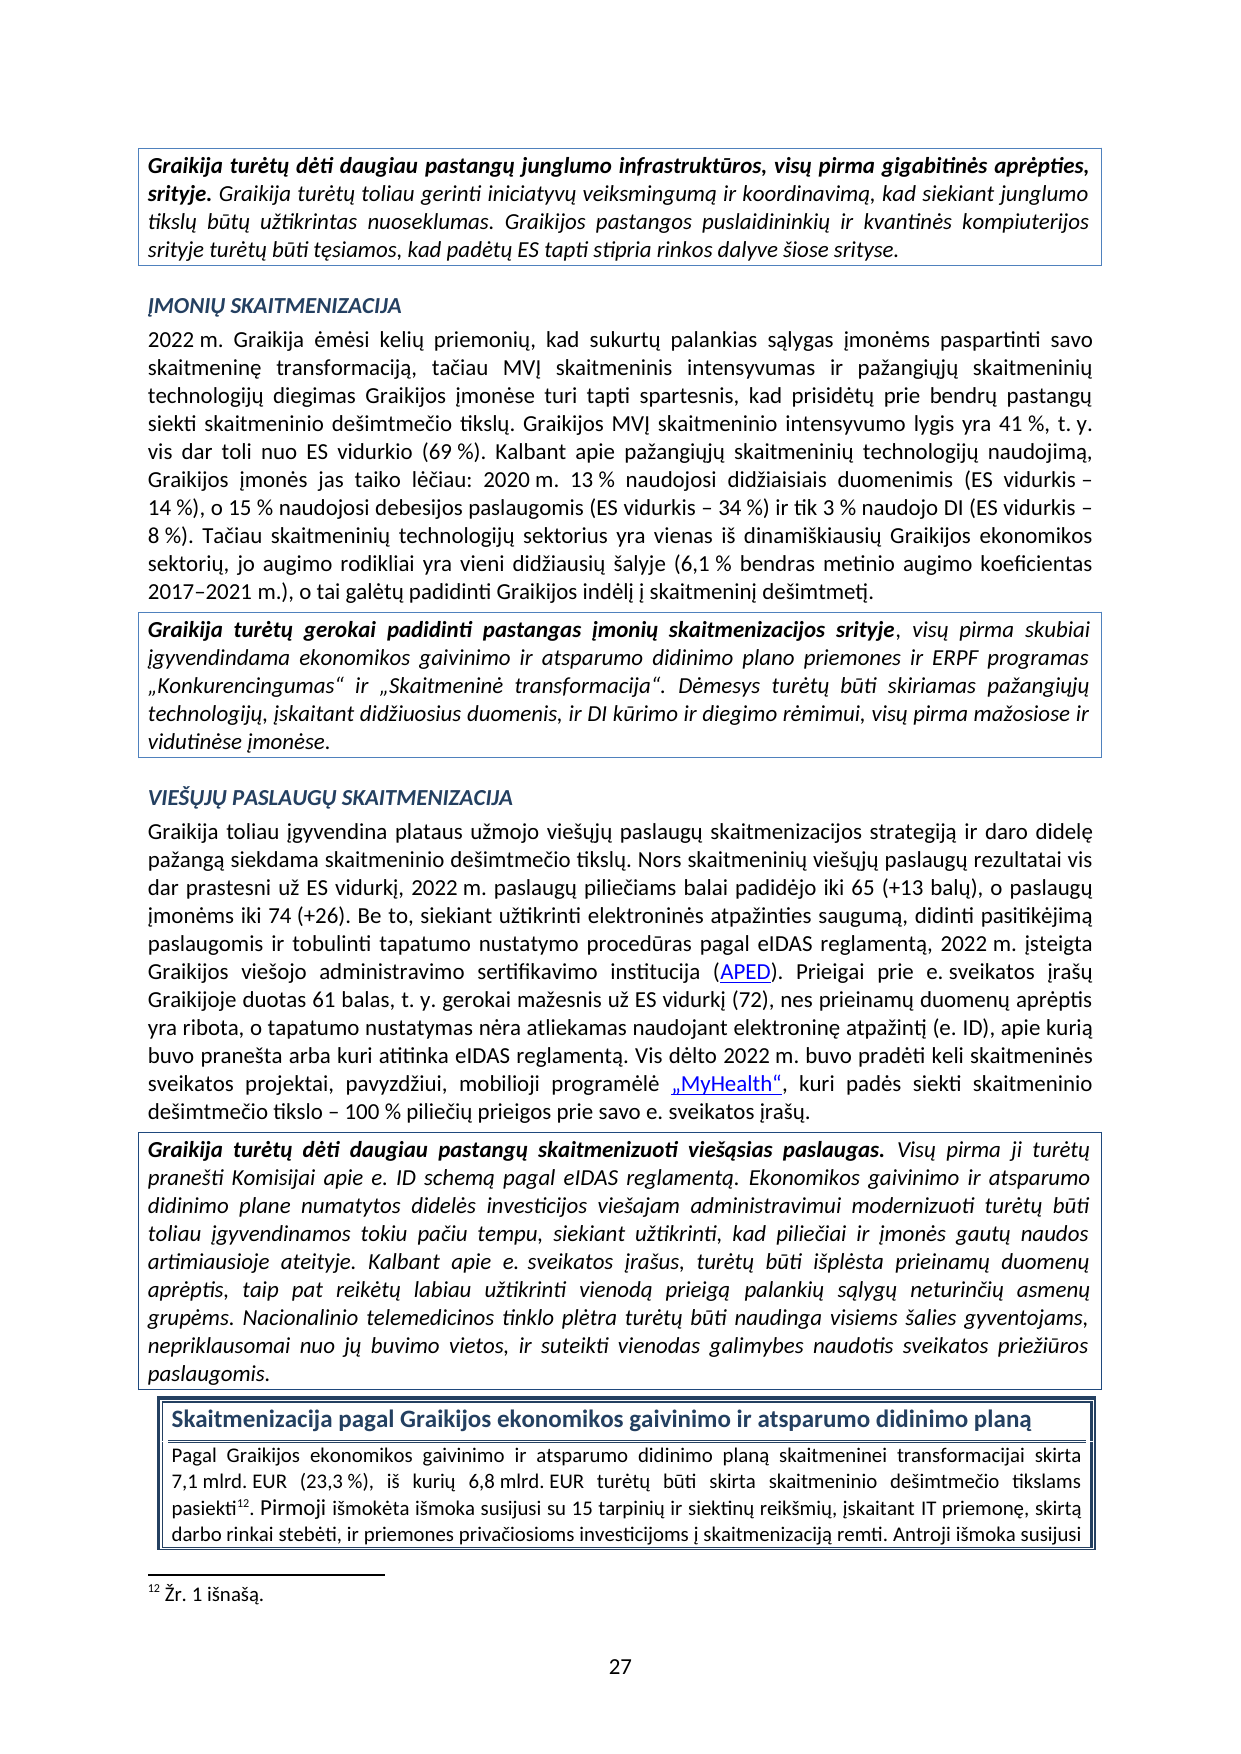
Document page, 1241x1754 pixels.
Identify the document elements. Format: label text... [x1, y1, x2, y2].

text Graikija turėtų dėti daugiau pastangų skaitmenizuoti viešąsias paslaugas. Visų pirma ji turėtų pranešti Komisijai apie e. ID schemą pagal eIDAS reglamentą. Ekonomikos gaivinimo ir atsparumo didinimo plane numatytos didelės investicijos viešajam administravimui modernizuoti turėtų būti toliau įgyvendinamos tokiu pačiu tempu, siekiant užtikrinti, kad piliečiai ir įmonės gautų naudos artimiausioje ateityje. Kalbant apie e. sveikatos įrašus, turėtų būti išplėsta prieinamų duomenų aprėptis, taip pat reikėtų labiau užtikrinti vienodą prieigą palankių sąlygų neturinčių asmenų grupėms. Nacionalinio telemedicinos tinklo plėtra turėtų būti naudinga visiems šalies gyventojams, nepriklausomai nuo jų buvimo vietos, ir suteikti vienodas galimybes naudotis sveikatos priežiūros paslaugomis. [139, 1133, 1101, 1389]
text Graikija toliau įgyvendina plataus užmojo viešųjų paslaugų skaitmenizacijos strategiją ir daro didelę pažangą siekdama skaitmeninio dešimtmečio tikslų. Nors skaitmeninių viešųjų paslaugų rezultatai vis dar prastesni už ES vidurkį, 2022 m. paslaugų piliečiams balai padidėjo iki 65 (+13 balų), o paslaugų įmonėms iki 74 (+26). Be to, siekiant užtikrinti elektroninės atpažinties saugumą, didinti pasitikėjimą paslaugomis ir tobulinti tapatumo nustatymo procedūras pagal eIDAS reglamentą, 2022 m. įsteigta Graikijos viešojo administravimo sertifikavimo institucija (APED). Prieigai prie e. sveikatos įrašų Graikijoje duotas 61 balas, t. y. gerokai mažesnis už ES vidurkį (72), nes prieinamų duomenų aprėptis yra ribota, o tapatumo nustatymas nėra atliekamas naudojant elektroninę atpažintį (e. ID), apie kurią buvo pranešta arba kuri atitinka eIDAS reglamentą. Vis dėlto 2022 m. buvo pradėti keli skaitmeninės sveikatos projektai, pavyzdžiui, mobilioji programėlė „MyHealth“, kuri padės siekti skaitmeninio dešimtmečio tikslo – 100 % piliečių prieigos prie savo e. sveikatos įrašų. [148, 817, 1093, 1126]
text Graikija turėtų gerokai padidinti pastangas įmonių skaitmenizacijos srityje, visų pirma skubiai įgyvendindama ekonomikos gaivinimo ir atsparumo didinimo plano priemones ir ERPF programas „Konkurencingumas“ ir „Skaitmeninė transformacija“. Dėmesys turėtų būti skiriamas pažangiųjų technologijų, įskaitant didžiuosius duomenis, ir DI kūrimo ir diegimo rėmimui, visų pirma mažosiose ir vidutinėse įmonėse. [139, 613, 1101, 757]
text VIEŠŲJŲ PASLAUGŲ SKAITMENIZACIJA [148, 783, 1093, 811]
text 2022 m. Graikija ėmėsi kelių priemonių, kad sukurtų palankias sąlygas įmonėms paspartinti savo skaitmeninę transformaciją, tačiau MVĮ skaitmeninis intensyvumas ir pažangiųjų skaitmeninių technologijų diegimas Graikijos įmonėse turi tapti spartesnis, kad prisidėtų prie bendrų pastangų siekti skaitmeninio dešimtmečio tikslų. Graikijos MVĮ skaitmeninio intensyvumo lygis yra 41 %, t. y. vis dar toli nuo ES vidurkio (69 %). Kalbant apie pažangiųjų skaitmeninių technologijų naudojimą, Graikijos įmonės jas taiko lėčiau: 2020 m. 13 % naudojosi didžiaisiais duomenimis (ES vidurkis – 14 %), o 15 % naudojosi debesijos paslaugomis (ES vidurkis – 34 %) ir tik 3 % naudojo DI (ES vidurkis – 8 %). Tačiau skaitmeninių technologijų sektorius yra vienas iš dinamiškiausių Graikijos ekonomikos sektorių, jo augimo rodikliai yra vieni didžiausių šalyje (6,1 % bendras metinio augimo koeficientas 2017–2021 m.), o tai galėtų padidinti Graikijos indėlį į skaitmeninį dešimtmetį. [148, 325, 1093, 605]
text Graikija turėtų dėti daugiau pastangų junglumo infrastruktūros, visų pirma gigabitinės aprėpties, srityje. Graikija turėtų toliau gerinti iniciatyvų veiksmingumą ir koordinavimą, kad siekiant junglumo tikslų būtų užtikrintas nuoseklumas. Graikijos pastangos puslaidininkių ir kvantinės kompiuterijos srityje turėtų būti tęsiamos, kad padėtų ES tapti stipria rinkos dalyve šiose srityse. [139, 149, 1101, 265]
text ĮMONIŲ SKAITMENIZACIJA [148, 291, 1093, 319]
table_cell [163, 1440, 1092, 1547]
table_header Skaitmenizacija pagal Graikijos ekonomikos gaivinimo ir atsparumo didinimo planą [163, 1403, 1090, 1439]
